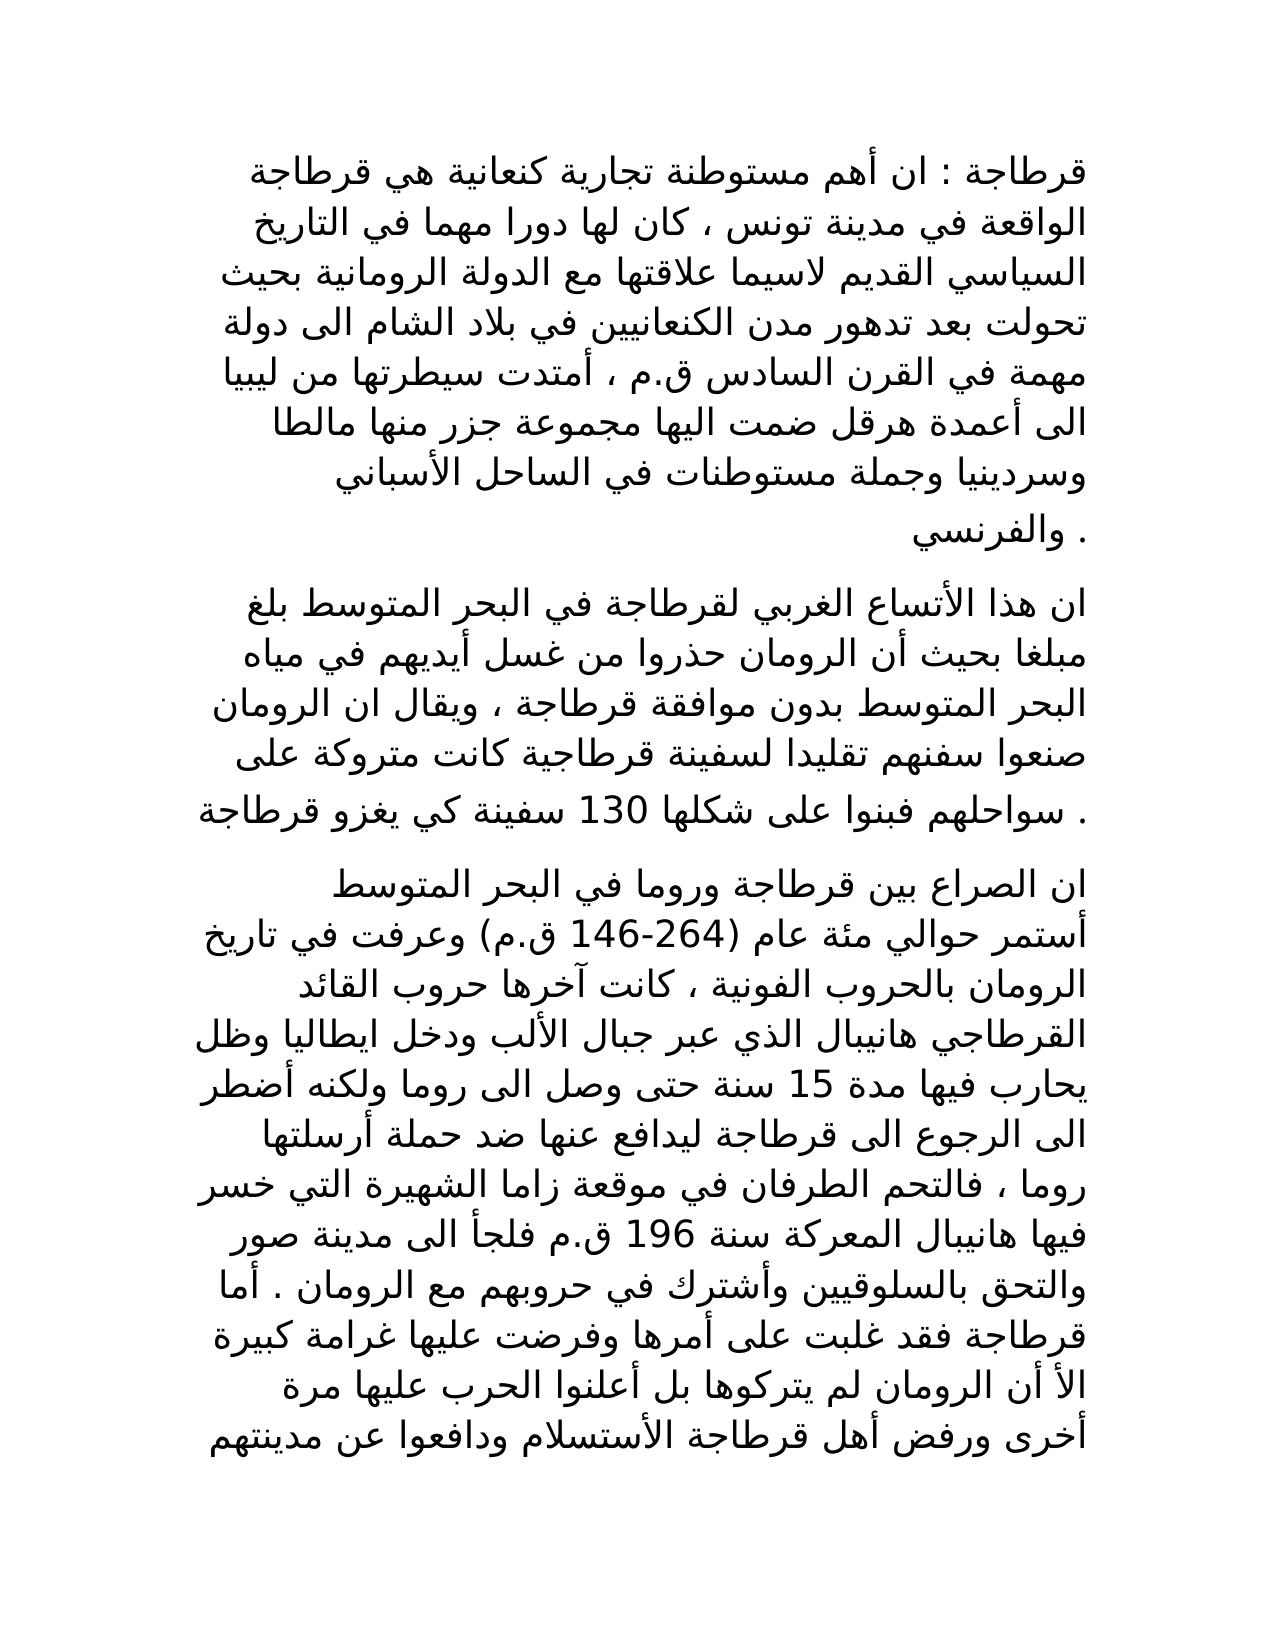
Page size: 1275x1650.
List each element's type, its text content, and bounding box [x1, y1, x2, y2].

text قرطاجة : ان أهم مستوطنة تجارية كنعانية هي قرطاجة الواقعة في مدينة تونس ، كان لها دورا مهما في التاريخ السياسي القديم لاسيما علاقتها مع الدولة الرومانية بحيث تحولت بعد تدهور مدن الكنعانيين في بلاد الشام الى دولة مهمة في القرن السادس ق.م ، أمتدت سيطرتها من ليبيا الى أعمدة هرقل ضمت اليها مجموعة جزر منها مالطا وسردينيا وجملة مستوطنات في الساحل الأسباني والفرنسي . [187, 150, 1087, 553]
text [187, 862, 1087, 1457]
text ان هذا الأتساع الغربي لقرطاجة في البحر المتوسط بلغ مبلغا بحيث أن الرومان حذروا من غسل أيديهم في مياه البحر المتوسط بدون موافقة قرطاجة ، ويقال ان الرومان صنعوا سفنهم تقليدا لسفينة قرطاجية كانت متروكة على سواحلهم فبنوا على شكلها 130 سفينة كي يغزو قرطاجة . [187, 581, 1087, 834]
